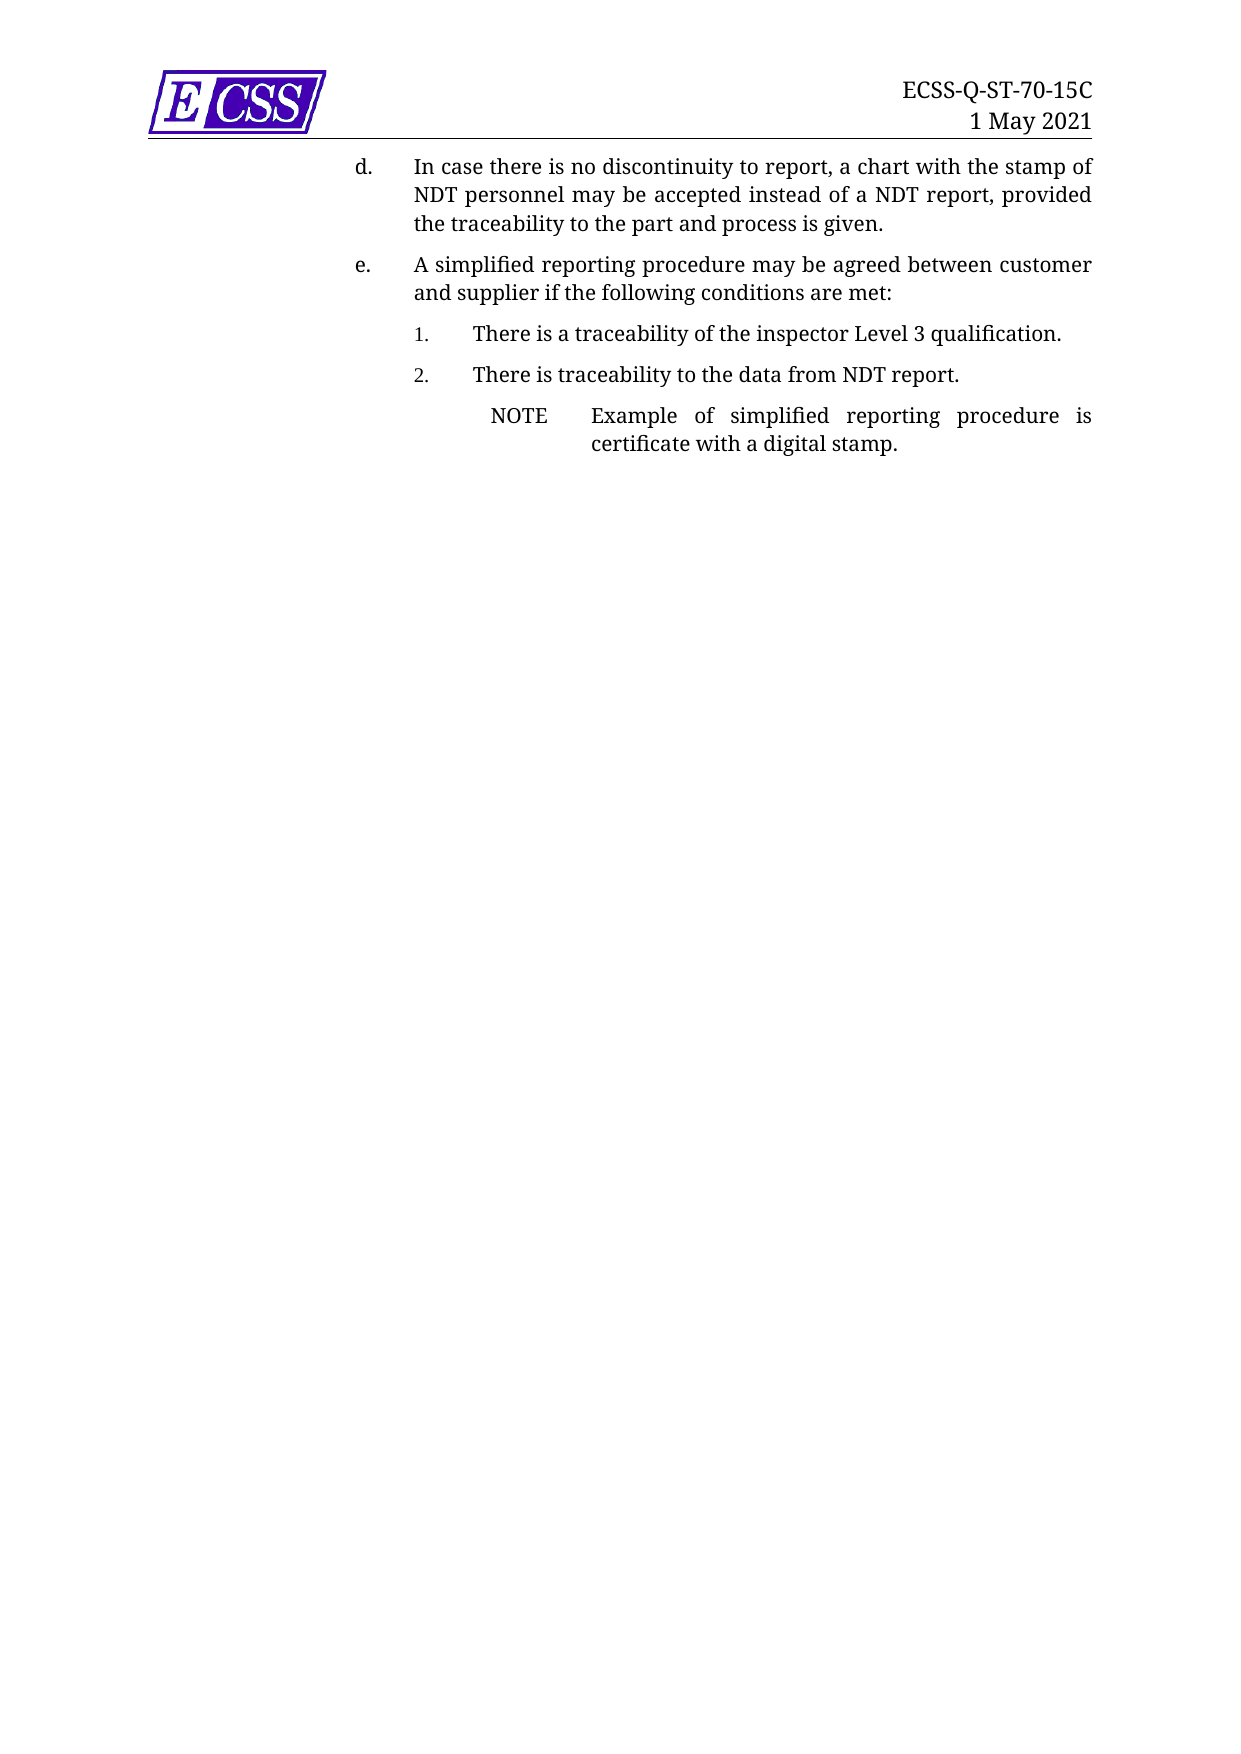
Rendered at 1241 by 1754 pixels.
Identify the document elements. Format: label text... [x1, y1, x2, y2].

text There is a traceability of the inspector Level 3 qualification. [413, 319, 1092, 348]
picture [148, 70, 327, 134]
text In case there is no discontinuity to report, a chart with the stamp of NDT personnel may be accepted instead of a NDT report, provided the traceability to the part and process is given. [354, 152, 1092, 237]
text Example of simplified reporting procedure is certificate with a digital stamp. [490, 401, 1092, 458]
text A simplified reporting procedure may be agreed between customer and supplier if the following conditions are met: [354, 250, 1092, 307]
text There is traceability to the data from NDT report. [413, 360, 1092, 388]
